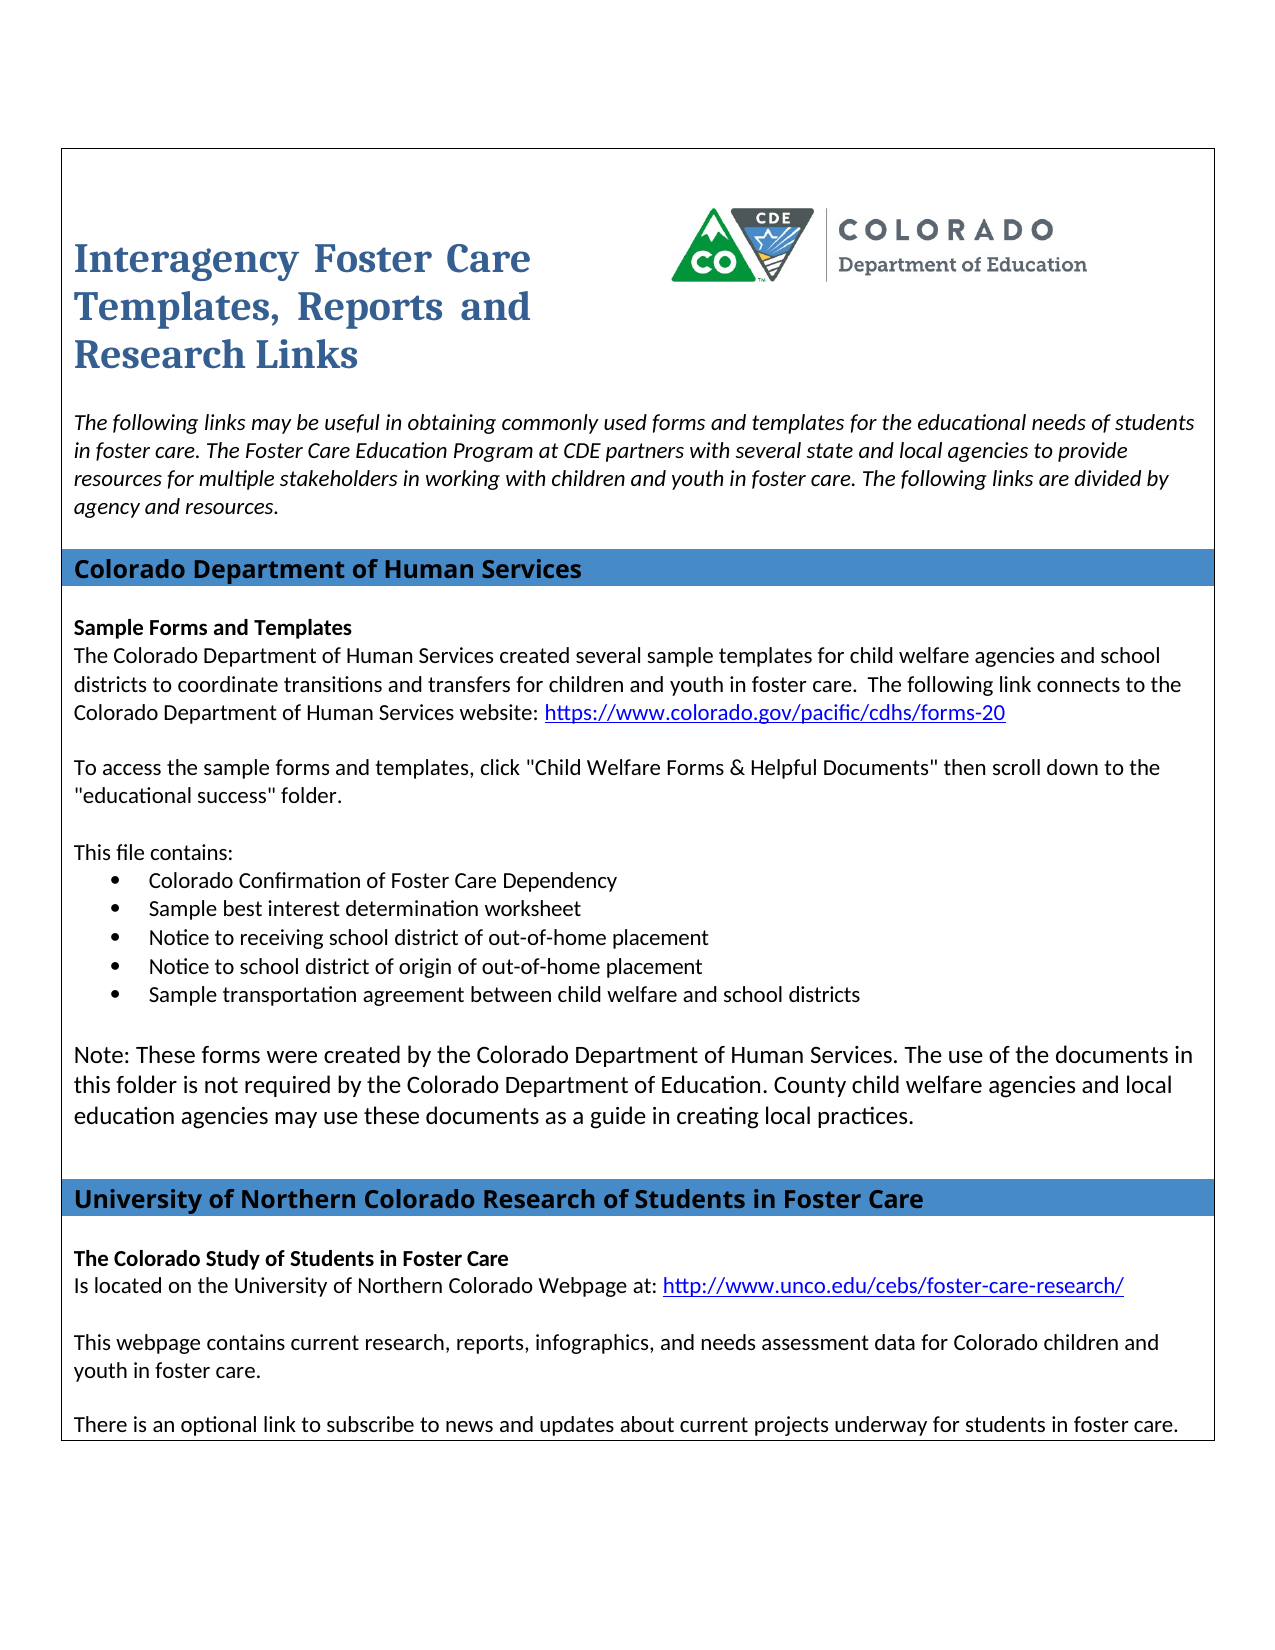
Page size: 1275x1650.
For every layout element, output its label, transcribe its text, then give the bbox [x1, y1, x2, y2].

table_header Interagency Foster Care Templates, Reports and Research Links [62, 149, 1214, 397]
table_cell Colorado Department of Human Services [62, 549, 1214, 586]
table_cell The Colorado Study of Students in Foster Care Is located on the University of Northern Colorado Webpage at: http://www.unco.edu/cebs/foster-care-research/ This webpage contains current research, reports, infographics, and needs assessment data for Colorado children and youth in foster care. There is an optional link to subscribe to news and updates about current projects underway for students in foster care. [62, 1216, 1214, 1440]
table_cell Sample Forms and Templates The Colorado Department of Human Services created several sample templates for child welfare agencies and school districts to coordinate transitions and transfers for children and youth in foster care. The following link connects to the Colorado Department of Human Services website: https://www.colorado.gov/pacific/cdhs/forms-20 To access the sample forms and templates, click "Child Welfare Forms & Helpful Documents" then scroll down to the "educational success" folder. This file contains: Colorado Confirmation of Foster Care Dependency Sample best interest determination worksheet Notice to receiving school district of out-of-home placement Notice to school district of origin of out-of-home placement Sample transportation agreement between child welfare and school districts Note: These forms were created by the Colorado Department of Human Services. The use of the documents in this folder is not required by the Colorado Department of Education. County child welfare agencies and local education agencies may use these documents as a guide in creating local practices. [62, 586, 1214, 1178]
table_cell University of Northern Colorado Research of Students in Foster Care [62, 1179, 1214, 1216]
table_cell The following links may be useful in obtaining commonly used forms and templates for the educational needs of students in foster care. The Foster Care Education Program at CDE partners with several state and local agencies to provide resources for multiple stakeholders in working with children and youth in foster care. The following links are divided by agency and resources. [62, 397, 1214, 548]
picture [671, 208, 1087, 282]
